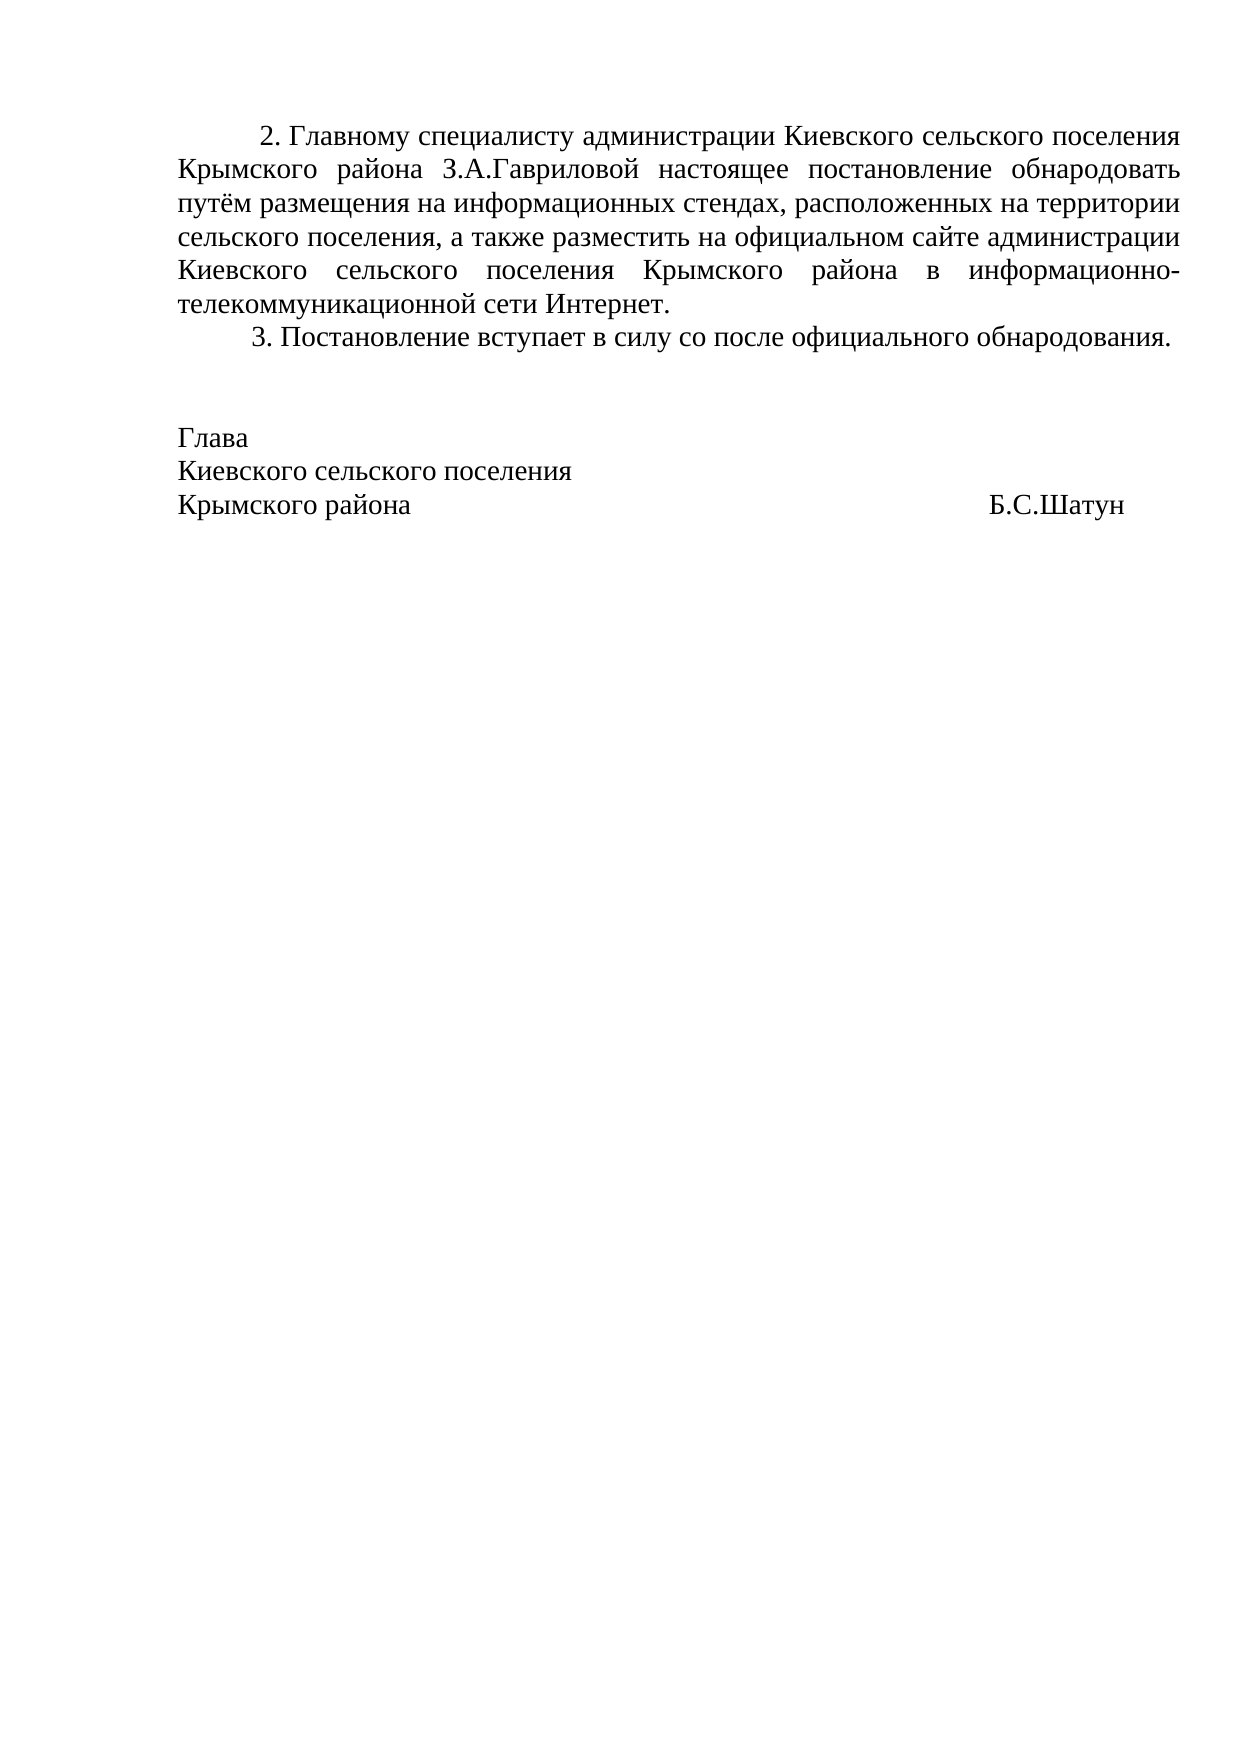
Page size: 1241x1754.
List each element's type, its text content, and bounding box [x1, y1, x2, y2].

text 2. Главному специалисту администрации Киевского сельского поселения Крымского района З.А.Гавриловой настоящее постановление обнародовать путём размещения на информационных стендах, расположенных на территории сельского поселения, а также разместить на официальном сайте администрации Киевского сельского поселения Крымского района в информационно-телекоммуникационной сети Интернет. [177, 118, 1181, 319]
text Киевского сельского поселения [177, 453, 1181, 487]
text 3. Постановление вступает в силу со после официального обнародования. [177, 319, 1181, 353]
text Глава [177, 420, 1181, 453]
text Крымского района Б.С.Шатун [177, 487, 1181, 521]
